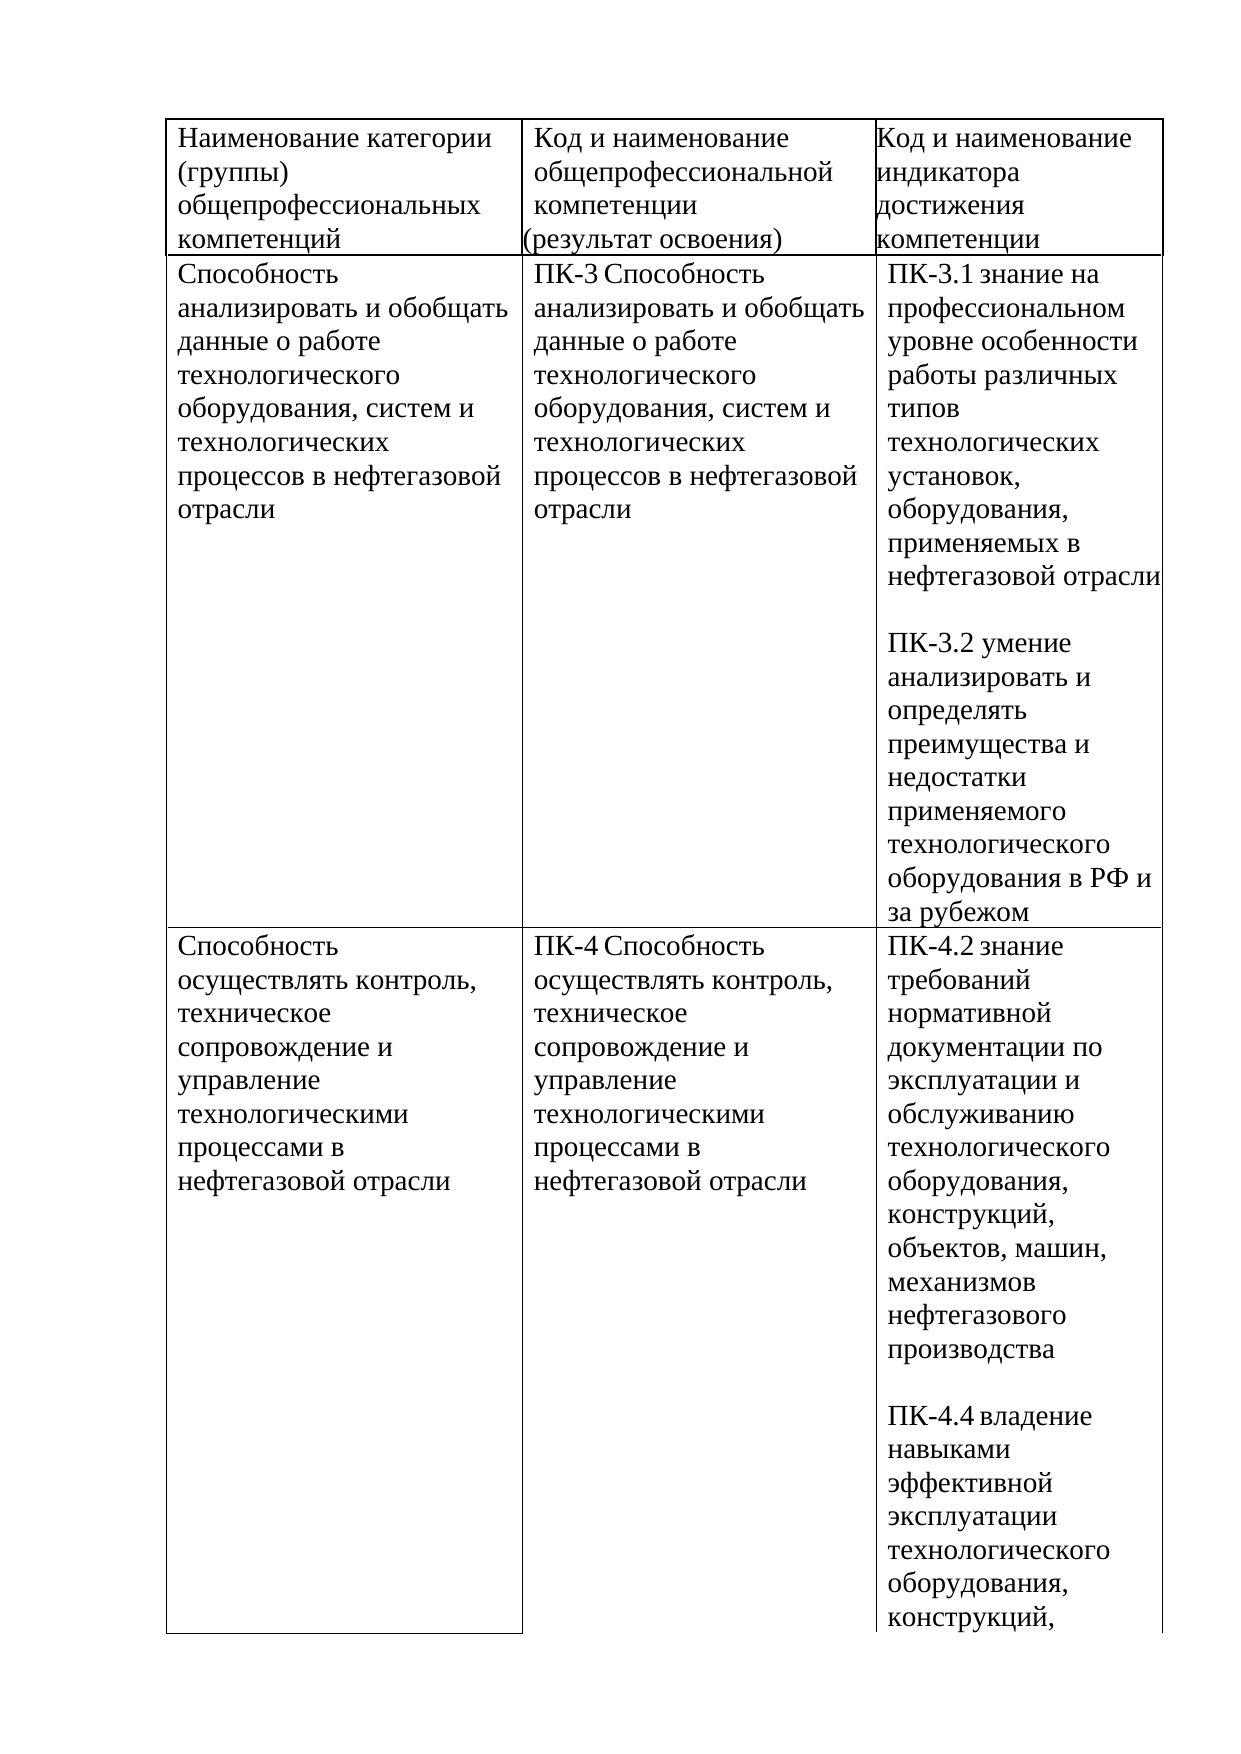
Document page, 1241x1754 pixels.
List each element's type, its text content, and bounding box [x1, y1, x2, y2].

table_cell ПК-3 Способность анализировать и обобщать данные о работе технологического оборудования, систем и технологических процессов в нефтегазовой отрасли [523, 256, 876, 927]
table_header Код и наименование общепрофессиональной компетенции (результат освоения) [523, 120, 875, 254]
table_header Код и наименование индикатора достижения компетенции [877, 120, 1162, 254]
table_cell Способность осуществлять контроль, техническое сопровождение и управление технологическими процессами в нефтегазовой отрасли [167, 928, 522, 1633]
table_header Наименование категории (группы) общепрофессиональных компетенций [167, 120, 521, 254]
table_cell Способность анализировать и обобщать данные о работе технологического оборудования, систем и технологических процессов в нефтегазовой отрасли [167, 255, 522, 927]
table_cell ПК-3.1 знание на профессиональном уровне особенности работы различных типов технологических установок, оборудования, применяемых в нефтегазовой отрасли ПК-3.2 умение анализировать и определять преимущества и недостатки применяемого технологического оборудования в РФ и за рубежом [877, 254, 1162, 927]
table_cell ПК-4 Способность осуществлять контроль, техническое сопровождение и управление технологическими процессами в нефтегазовой отрасли [523, 928, 876, 1633]
